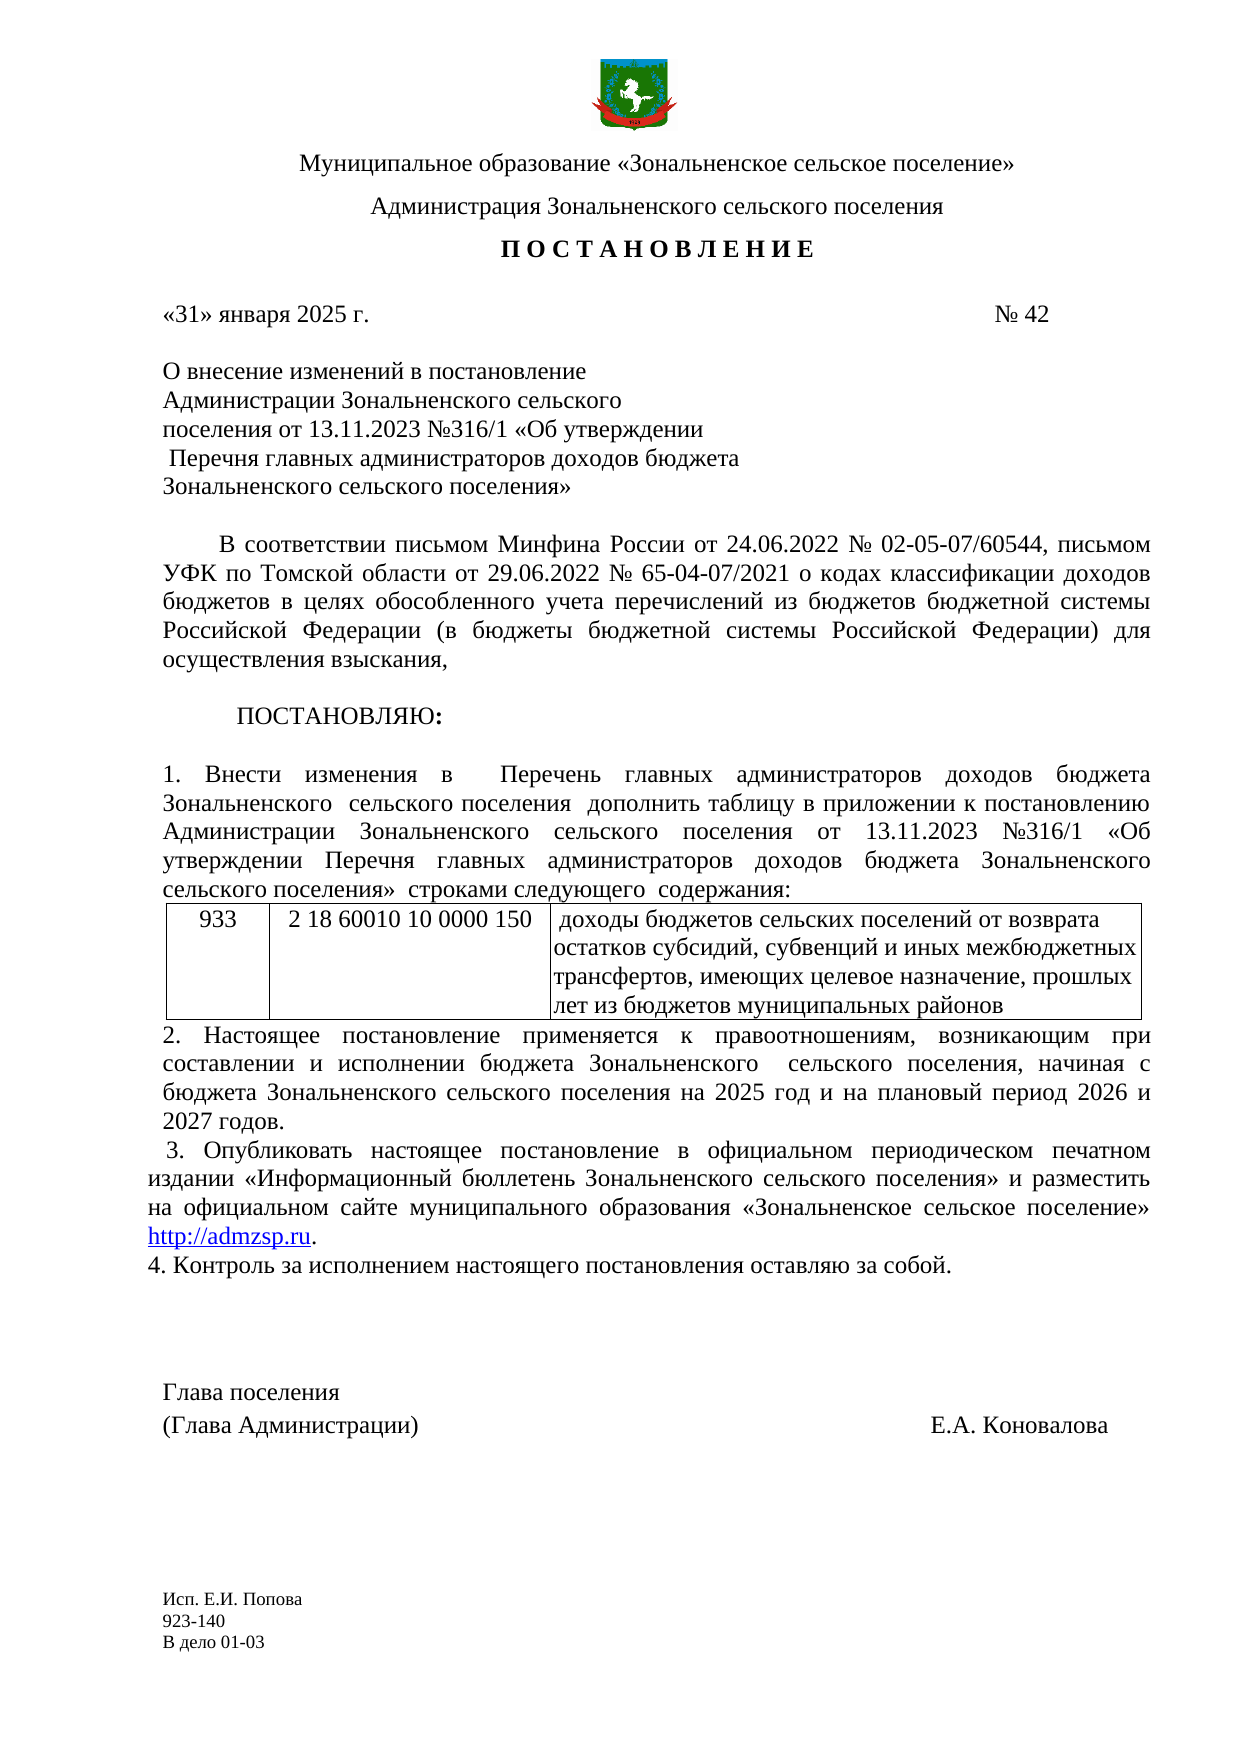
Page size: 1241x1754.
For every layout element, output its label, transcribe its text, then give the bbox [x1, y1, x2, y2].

text Исп. Е.И. Попова [103, 1588, 1152, 1609]
text Администрация Зональненского сельского поселения [162, 191, 1152, 220]
text Муниципальное образование «Зональненское сельское поселение» [162, 148, 1152, 177]
text П О С Т А Н О В Л Е Н И Е [162, 234, 1152, 263]
text О внесение изменений в постановление [162, 356, 1152, 385]
text (Глава Администрации) Е.А. Коновалова [103, 1411, 1152, 1439]
text Администрации Зональненского сельского [162, 385, 1152, 414]
text В соответствии письмом Минфина России от 24.06.2022 № 02-05-07/60544, письмом УФК по Томской области от 29.06.2022 № 65-04-07/2021 о кодах классификации доходов бюджетов в целях обособленного учета перечислений из бюджетов бюджетной системы Российской Федерации (в бюджеты бюджетной системы Российской Федерации) для осуществления взыскания, [162, 529, 1152, 673]
text 1. Внести изменения в Перечень главных администраторов доходов бюджета Зональненского сельского поселения дополнить таблицу в приложении к постановлению Администрации Зональненского сельского поселения от 13.11.2023 №316/1 «Об утверждении Перечня главных администраторов доходов бюджета Зональненского сельского поселения» строками следующего содержания: [162, 759, 1152, 903]
text 2. Настоящее постановление применяется к правоотношениям, возникающим при составлении и исполнении бюджета Зональненского сельского поселения, начиная с бюджета Зональненского сельского поселения на 2025 год и на плановый период 2026 и 2027 годов. [162, 1020, 1152, 1135]
text 3. Опубликовать настоящее постановление в официальном периодическом печатном издании «Информационный бюллетень Зональненского сельского поселения» и разместить на официальном сайте муниципального образования «Зональненское сельское поселение» http://admzsp.ru. [148, 1135, 1152, 1250]
table_header 933 [167, 904, 269, 1019]
text Зональненского сельского поселения» [162, 471, 1152, 500]
text поселения от 13.11.2023 №316/1 «Об утверждении [162, 414, 1152, 443]
text Глава поселения [103, 1377, 1152, 1406]
text 4. Контроль за исполнением настоящего постановления оставляю за собой. [148, 1250, 1152, 1278]
picture [589, 59, 681, 131]
text ПОСТАНОВЛЯЮ: [162, 701, 1152, 730]
table_header доходы бюджетов сельских поселений от возврата остатков субсидий, субвенций и иных межбюджетных трансфертов, имеющих целевое назначение, прошлых лет из бюджетов муниципальных районов [551, 904, 1141, 1019]
text 923-140 [103, 1609, 1152, 1631]
text «31» января 2025 г. № 42 [162, 299, 1152, 328]
table_header 2 18 60010 10 0000 150 [270, 904, 550, 1019]
text В дело 01-03 [103, 1631, 1152, 1653]
text Перечня главных администраторов доходов бюджета [162, 443, 1152, 471]
